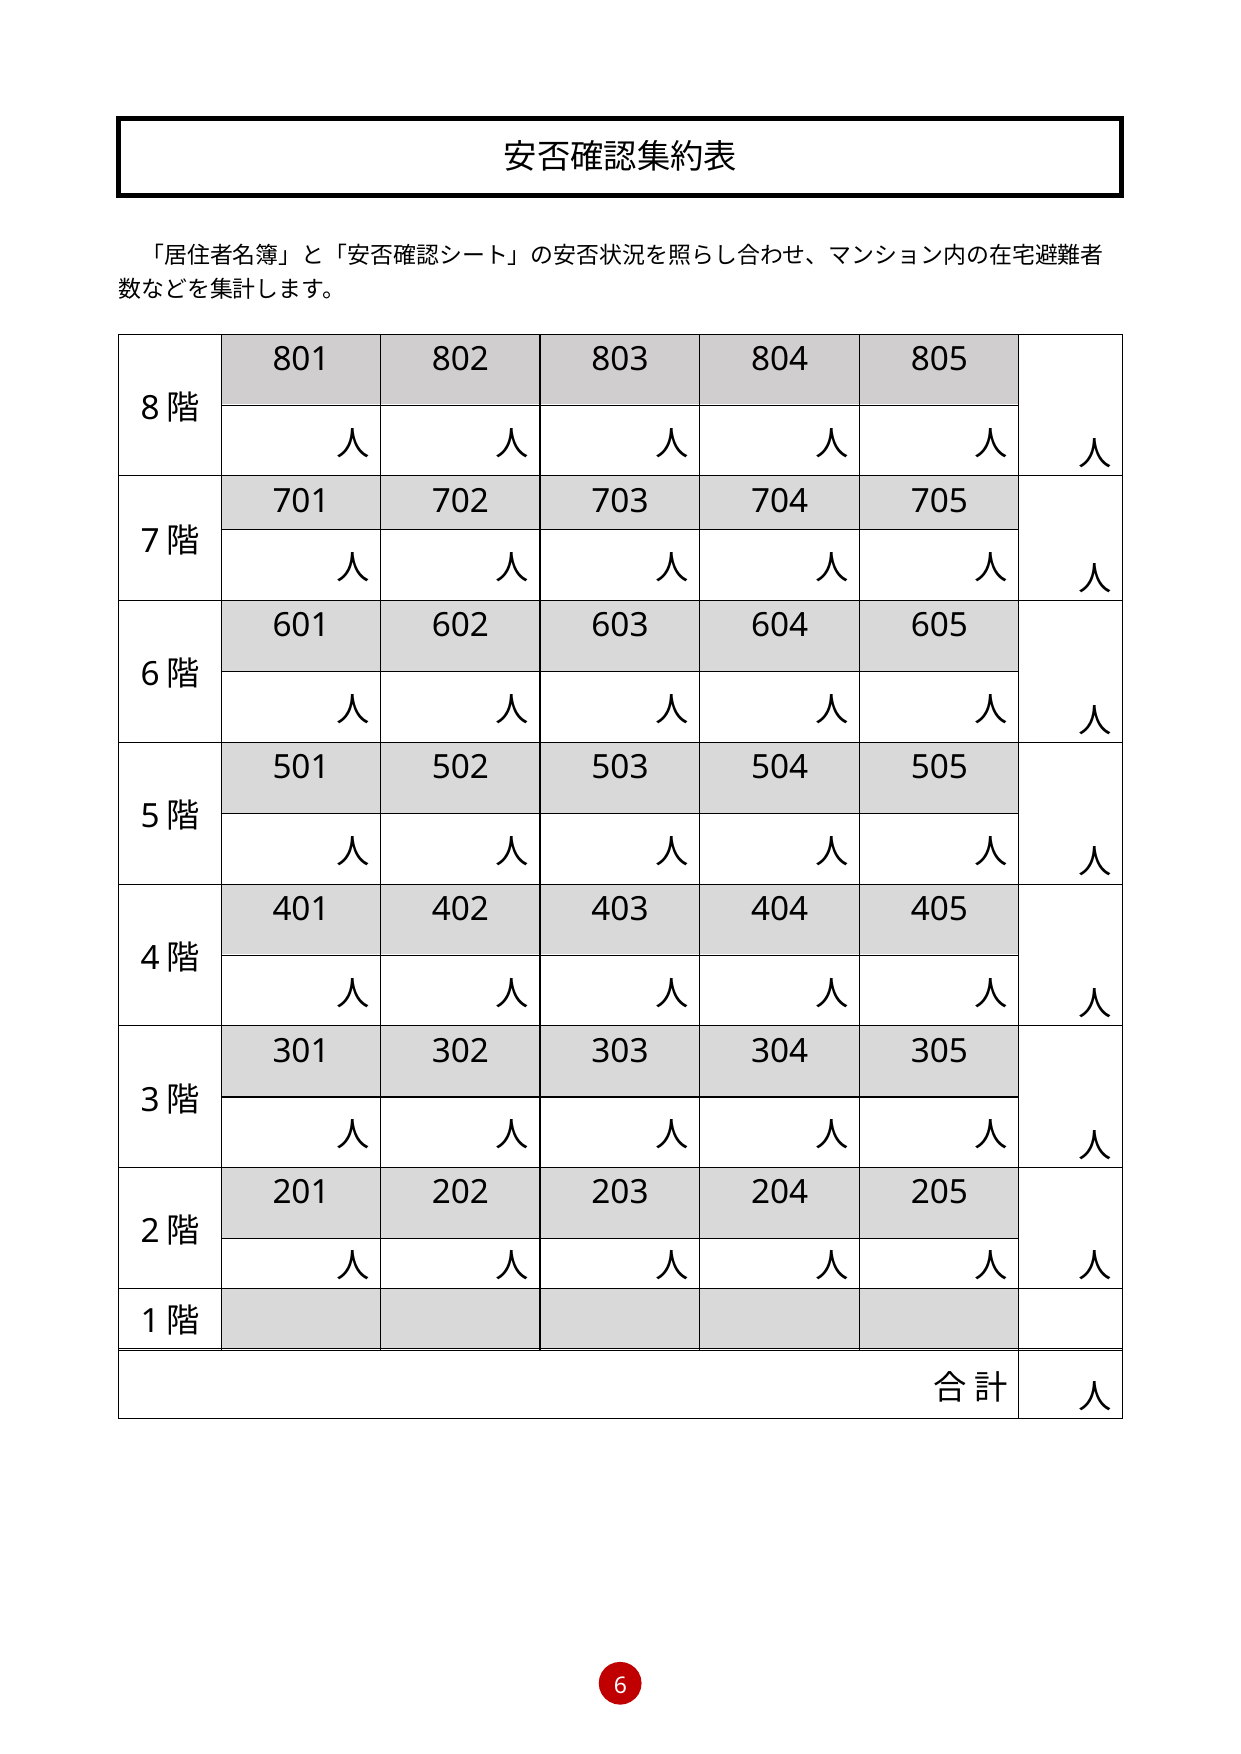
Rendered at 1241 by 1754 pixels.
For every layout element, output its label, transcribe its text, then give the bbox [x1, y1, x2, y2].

table_cell 人 [700, 530, 859, 600]
table_cell 204 [700, 1168, 859, 1238]
table_cell 301 [222, 1026, 380, 1096]
table_cell 504 [700, 743, 859, 813]
table_cell 404 [700, 885, 859, 954]
table_cell 704 [700, 476, 859, 529]
table_cell 人 [381, 956, 539, 1025]
table_cell 人 [860, 672, 1018, 742]
table_cell 505 [860, 743, 1018, 813]
table_cell [1019, 1289, 1122, 1348]
table_cell 人 [381, 672, 539, 742]
table_cell 合 計 [119, 1351, 1018, 1418]
table_header 804 [700, 335, 859, 404]
table_header 801 [222, 335, 380, 404]
table_cell 402 [381, 885, 539, 954]
table_cell 人 [860, 1239, 1018, 1287]
table_cell 人 [1019, 1351, 1122, 1418]
table_cell 人 [860, 530, 1018, 600]
table_header 人 [1019, 335, 1122, 475]
table_cell 604 [700, 601, 859, 671]
table_cell 人 [700, 406, 859, 475]
table_cell 人 [700, 1239, 859, 1287]
table_cell 人 [541, 530, 699, 600]
table_cell 人 [222, 406, 380, 475]
table_cell [860, 1289, 1018, 1348]
table_cell 人 [860, 406, 1018, 475]
table_cell 人 [1019, 743, 1122, 883]
table_cell 6階 [119, 601, 221, 742]
table_cell 人 [222, 672, 380, 742]
table_cell 503 [541, 743, 699, 813]
table_cell 人 [700, 1098, 859, 1167]
table_cell 603 [541, 601, 699, 671]
table_cell 701 [222, 476, 380, 529]
table_cell 302 [381, 1026, 539, 1096]
table_cell 1階 [119, 1289, 221, 1348]
table_cell 人 [222, 814, 380, 883]
table_cell [541, 1289, 699, 1348]
table_cell 203 [541, 1168, 699, 1238]
table_cell 人 [381, 530, 539, 600]
table_cell 人 [381, 814, 539, 883]
table_cell 人 [381, 1098, 539, 1167]
table_header 805 [860, 335, 1018, 404]
table_header 803 [541, 335, 699, 404]
table_cell 703 [541, 476, 699, 529]
table_cell [222, 1289, 380, 1348]
table_cell 705 [860, 476, 1018, 529]
table_cell 501 [222, 743, 380, 813]
table_cell 人 [541, 1239, 699, 1287]
table_cell 人 [860, 1098, 1018, 1167]
table_cell 人 [541, 814, 699, 883]
table_cell 2階 [119, 1168, 221, 1287]
table_cell 405 [860, 885, 1018, 954]
table_cell 702 [381, 476, 539, 529]
table_cell 人 [541, 956, 699, 1025]
table_cell 5階 [119, 743, 221, 883]
table_cell 人 [1019, 601, 1122, 742]
table_cell [381, 1289, 539, 1348]
table_cell 人 [860, 814, 1018, 883]
table_cell 人 [1019, 1168, 1122, 1287]
table_cell 605 [860, 601, 1018, 671]
table_cell 人 [222, 530, 380, 600]
table_cell 人 [381, 406, 539, 475]
table_cell 303 [541, 1026, 699, 1096]
table_cell 人 [381, 1239, 539, 1287]
table_cell 305 [860, 1026, 1018, 1096]
table_cell 304 [700, 1026, 859, 1096]
table_cell 人 [700, 672, 859, 742]
table_cell 人 [1019, 885, 1122, 1025]
table_cell 人 [860, 956, 1018, 1025]
table_cell 4階 [119, 885, 221, 1025]
table_cell 401 [222, 885, 380, 954]
table_cell 人 [222, 956, 380, 1025]
table_cell 人 [541, 672, 699, 742]
table_cell [700, 1289, 859, 1348]
table_cell 602 [381, 601, 539, 671]
table_cell 7階 [119, 476, 221, 600]
table_cell 202 [381, 1168, 539, 1238]
table_cell 人 [1019, 476, 1122, 600]
table_cell 601 [222, 601, 380, 671]
table_cell 201 [222, 1168, 380, 1238]
table_cell 403 [541, 885, 699, 954]
table_cell 人 [541, 406, 699, 475]
table_cell 人 [700, 814, 859, 883]
table_cell 人 [222, 1239, 380, 1287]
text 「居住者名簿」と「安否確認シート」の安否状況を照らし合わせ、マンション内の在宅避難者数などを集計します。 [118, 237, 1122, 304]
table_cell 人 [700, 956, 859, 1025]
table_cell 502 [381, 743, 539, 813]
table_cell 人 [222, 1098, 380, 1167]
table_cell 人 [1019, 1026, 1122, 1167]
table_cell 205 [860, 1168, 1018, 1238]
table_header 8階 [119, 335, 221, 475]
table_cell 人 [541, 1098, 699, 1167]
table_cell 3階 [119, 1026, 221, 1167]
table_header 802 [381, 335, 539, 404]
